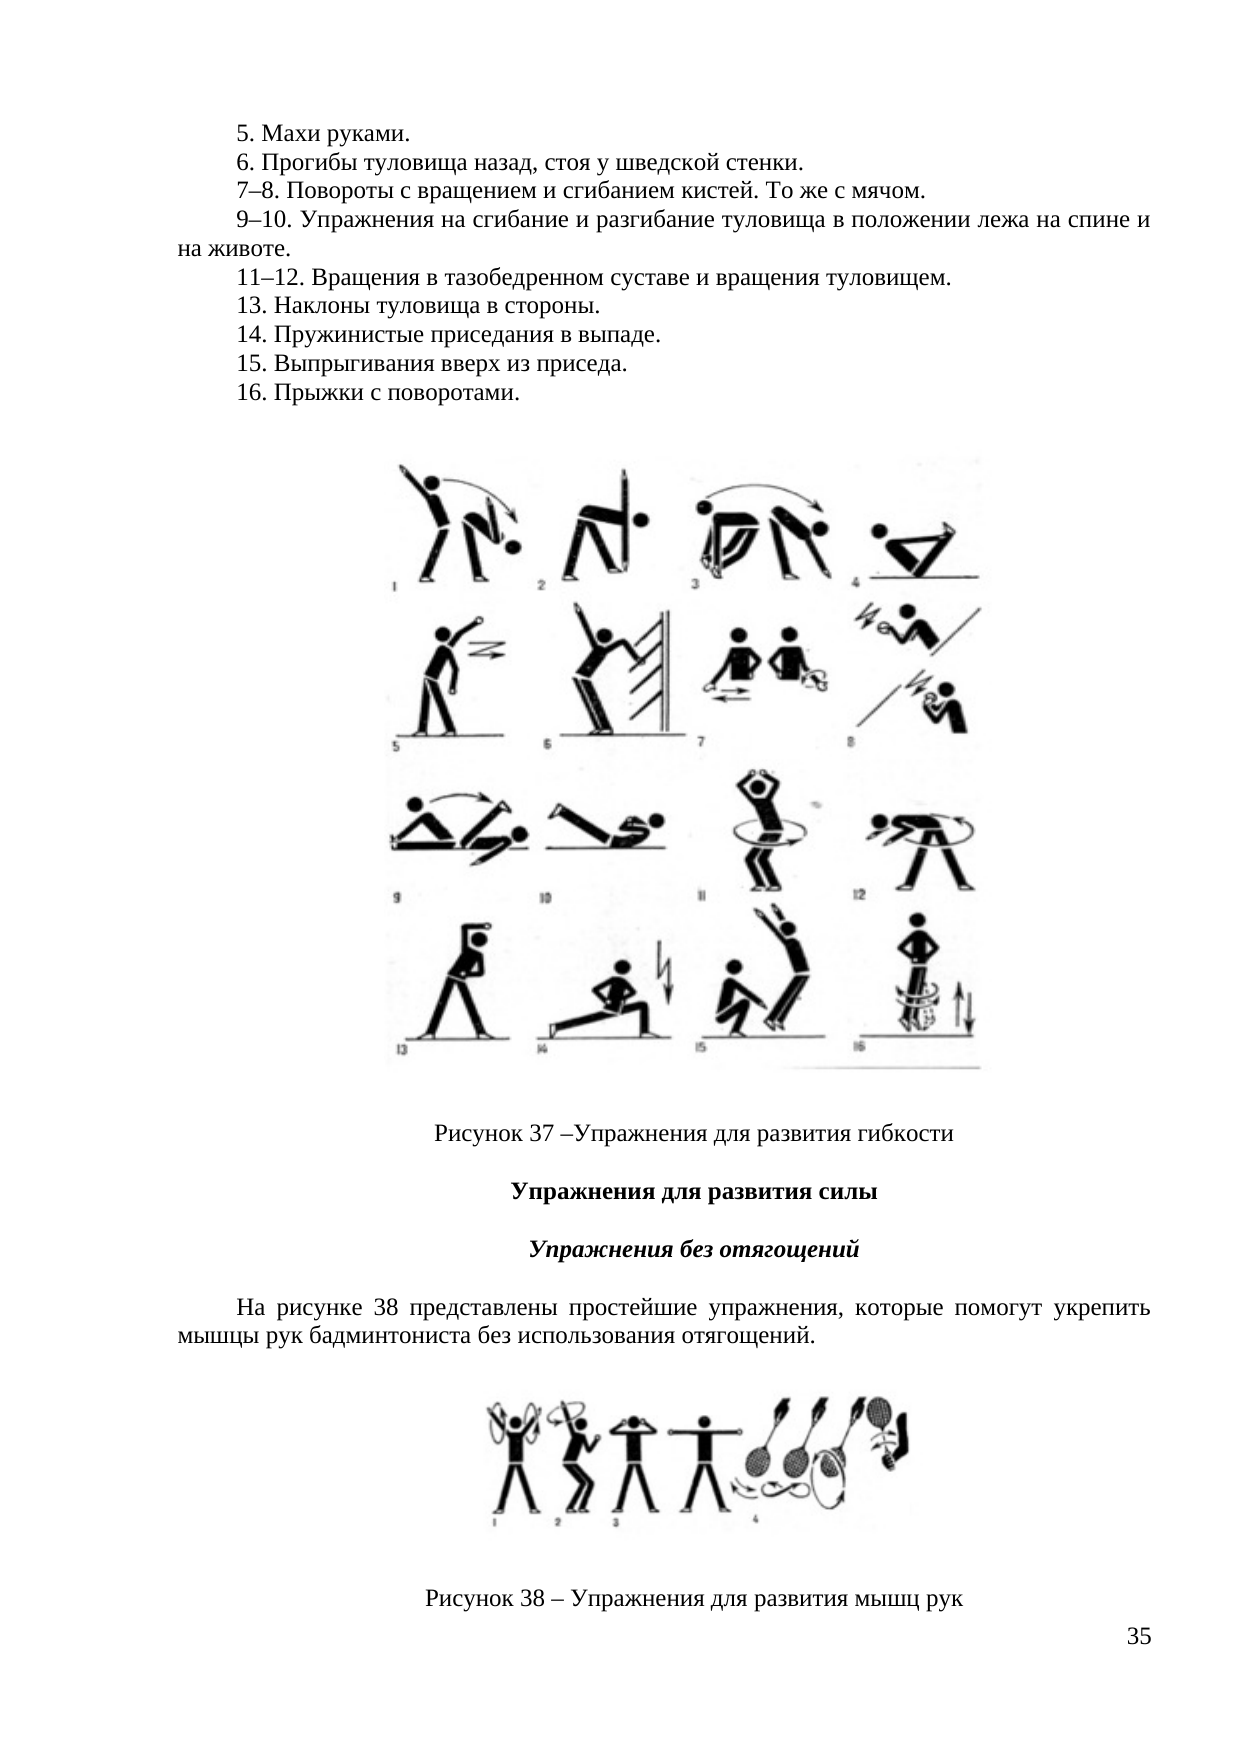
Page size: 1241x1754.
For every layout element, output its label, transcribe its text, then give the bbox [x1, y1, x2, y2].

text 16. Прыжки с поворотами. [177, 377, 1152, 406]
text 7–8. Повороты с вращением и сгибанием кистей. То же с мячом. [177, 176, 1152, 204]
picture [459, 1378, 929, 1555]
text 6. Прогибы туловища назад, стоя у шведской стенки. [177, 147, 1152, 176]
text 13. Наклоны туловища в стороны. [177, 291, 1152, 319]
text 9–10. Упражнения на сгибание и разгибание туловища в положении лежа на спине и на животе. [177, 204, 1152, 262]
text 5. Махи руками. [177, 118, 1152, 147]
text 14. Пружинистые приседания в выпаде. [177, 319, 1152, 348]
picture [384, 434, 1004, 1089]
text Упражнения без отягощений [177, 1234, 1152, 1262]
text 11–12. Вращения в тазобедренном суставе и вращения туловищем. [177, 262, 1152, 291]
text Упражнения для развития силы [177, 1176, 1152, 1204]
text Рисунок 38 ‒ Упражнения для развития мышц рук [177, 1583, 1152, 1612]
text На рисунке 38 представлены простейшие упражнения, которые помогут укрепить мышцы рук бадминтониста без использования отягощений. [177, 1292, 1152, 1349]
text 15. Выпрыгивания вверх из приседа. [177, 348, 1152, 377]
text Рисунок 37 ‒Упражнения для развития гибкости [177, 1118, 1152, 1147]
